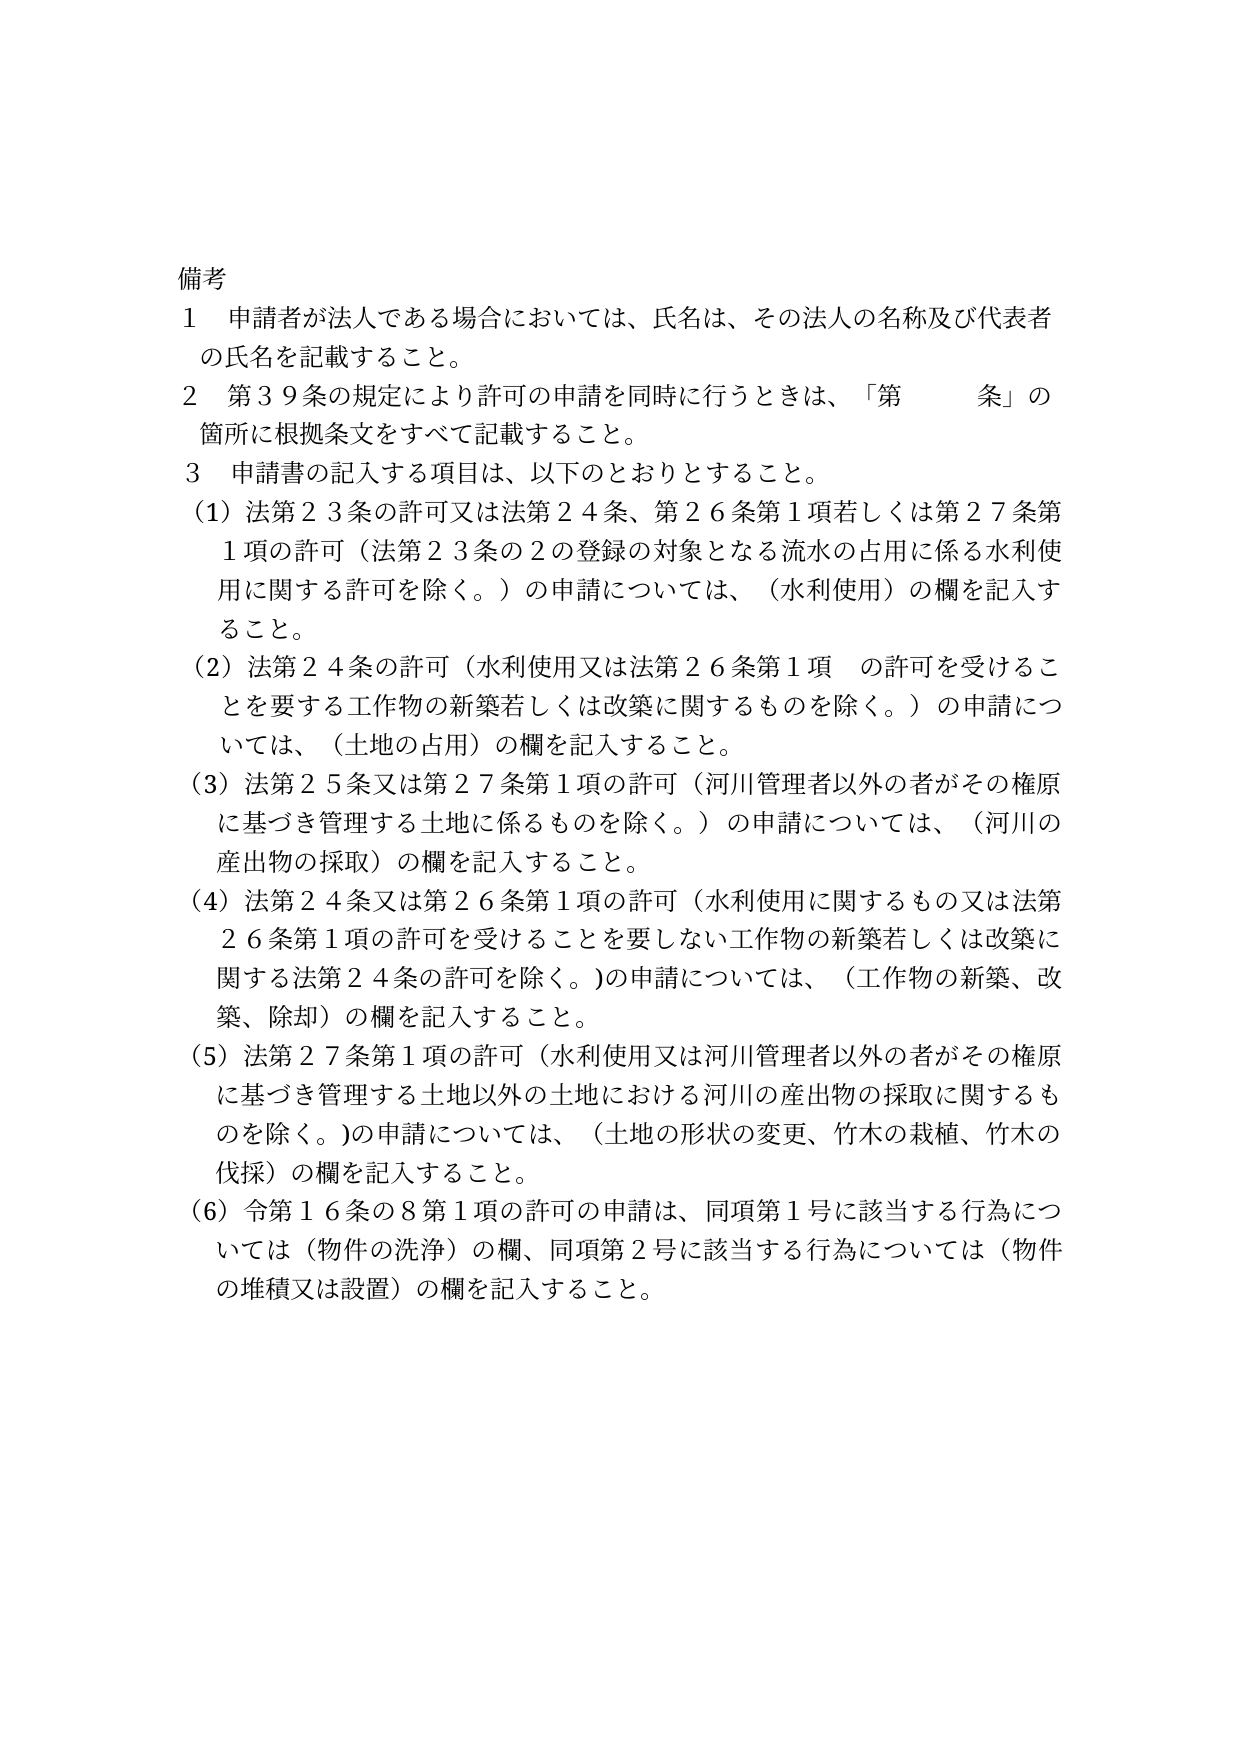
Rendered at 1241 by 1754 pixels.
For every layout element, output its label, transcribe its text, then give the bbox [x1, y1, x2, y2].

text 備考 [177, 258, 1063, 297]
text （2）法第２４条の許可（水利使用又は法第２６条第１項 の許可を受けることを要する工作物の新築若しくは改築に関するものを除く。）の申請については、（土地の占用）の欄を記入すること。 [180, 647, 1063, 763]
text の氏名を記載すること。 [199, 336, 1063, 375]
text （5）法第２７条第１項の許可（水利使用又は河川管理者以外の者がその権原に基づき管理する土地以外の土地における河川の産出物の採取に関するものを除く。)の申請については、（土地の形状の変更、竹木の栽植、竹木の伐採）の欄を記入すること。 [177, 1035, 1063, 1191]
text １ 申請者が法人である場合においては、氏名は、その法人の名称及び代表者 [177, 297, 1063, 336]
text （3）法第２５条又は第２７条第１項の許可（河川管理者以外の者がその権原に基づき管理する土地に係るものを除く。）の申請については、（河川の産出物の採取）の欄を記入すること。 [177, 763, 1063, 880]
text （6）令第１６条の８第１項の許可の申請は、同項第１号に該当する行為については（物件の洗浄）の欄、同項第２号に該当する行為については（物件の堆積又は設置）の欄を記入すること。 [177, 1191, 1063, 1307]
text 箇所に根拠条文をすべて記載すること。 [199, 414, 1063, 452]
text （4）法第２４条又は第２６条第１項の許可（水利使用に関するもの又は法第２６条第１項の許可を受けることを要しない工作物の新築若しくは改築に関する法第２４条の許可を除く。)の申請については、（工作物の新築、改築、除却）の欄を記入すること。 [177, 880, 1063, 1035]
text ２ 第３９条の規定により許可の申請を同時に行うときは、「第 条」の [177, 375, 1063, 414]
text ３ 申請書の記入する項目は、以下のとおりとすること。 [180, 452, 1063, 491]
text （1）法第２３条の許可又は法第２４条、第２６条第１項若しくは第２７条第１項の許可（法第２３条の２の登録の対象となる流水の占用に係る水利使用に関する許可を除く。）の申請については、（水利使用）の欄を記入すること。 [180, 491, 1063, 647]
